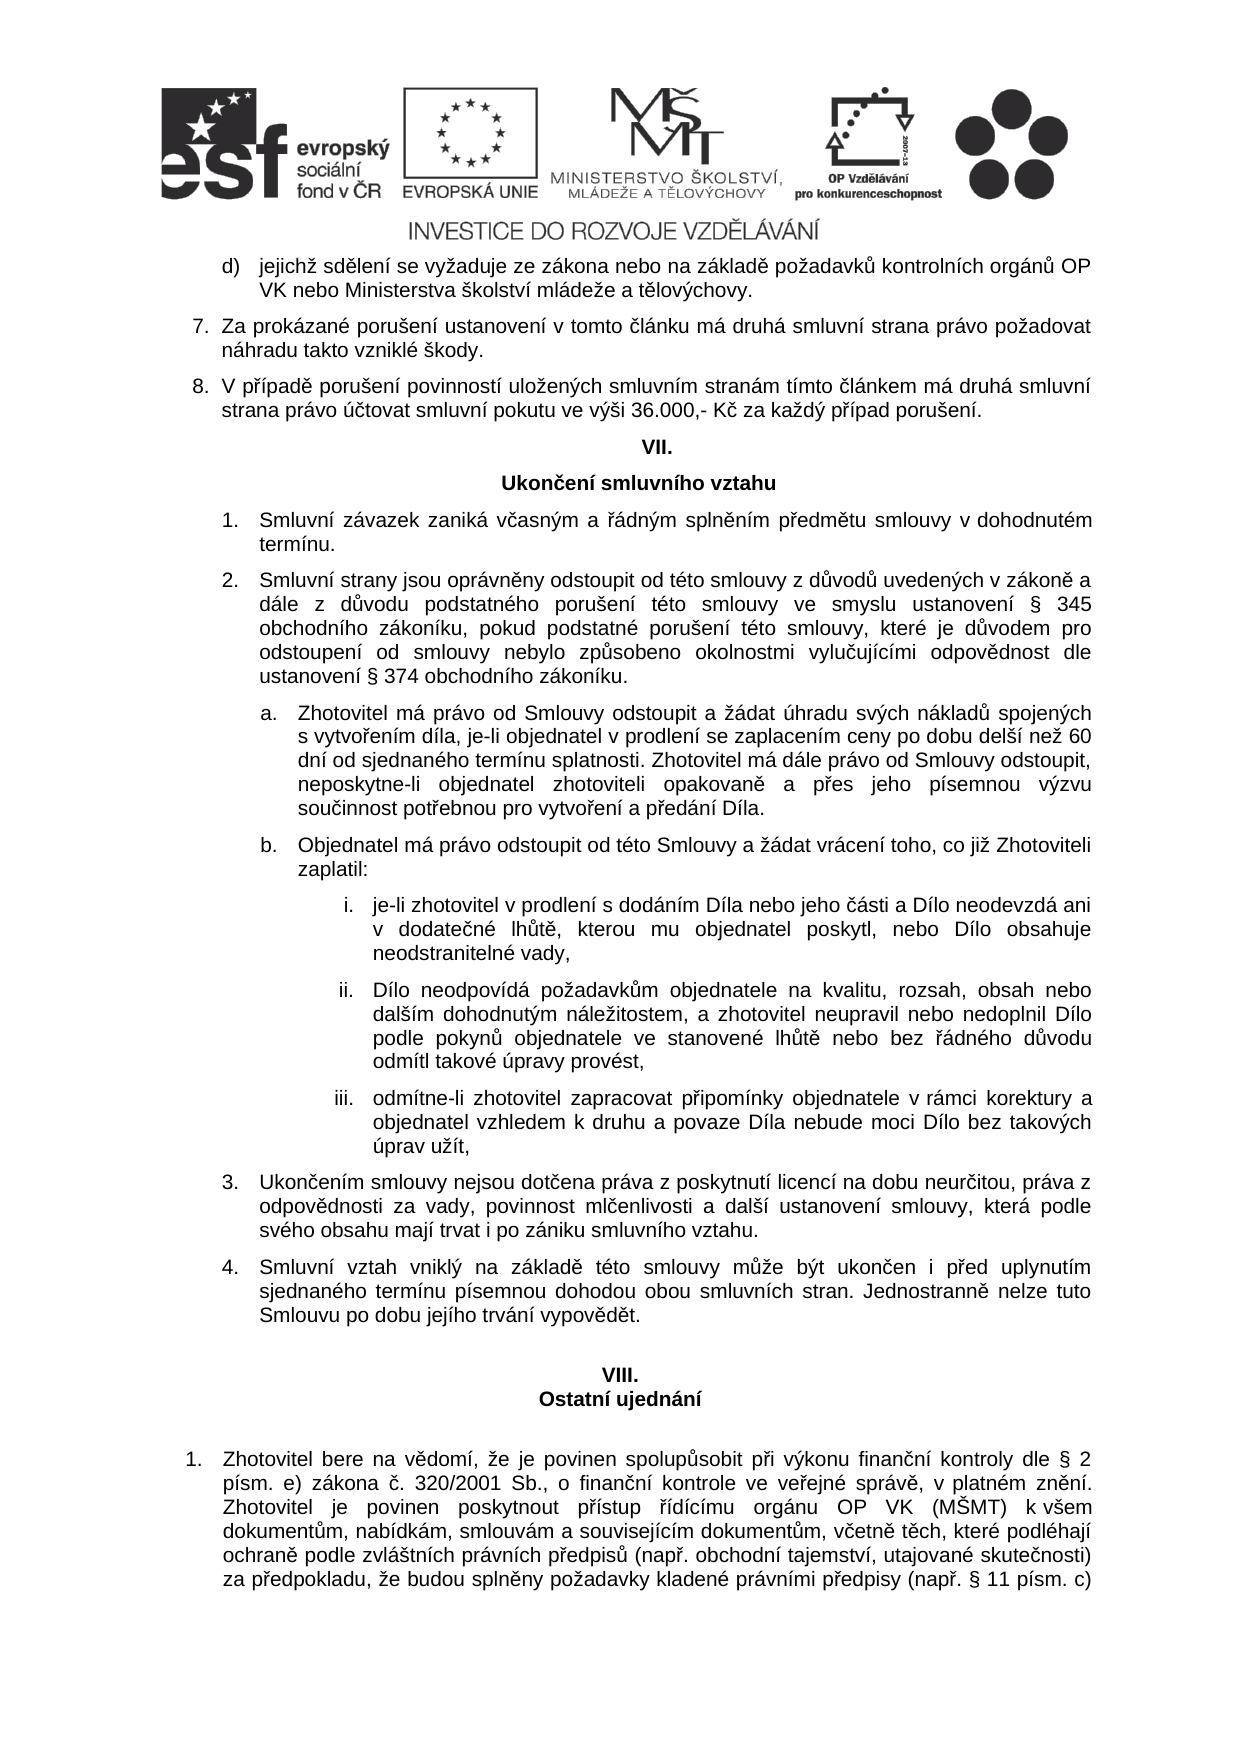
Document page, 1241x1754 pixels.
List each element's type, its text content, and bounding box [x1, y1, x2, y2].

list Ukončením smlouvy nejsou dotčena práva z poskytnutí licencí na dobu neurčitou, práva z odpovědnosti za vady, povinnost mlčenlivosti a další ustanovení smlouvy, která podle svého obsahu mají trvat i po zániku smluvního vztahu. [222, 1170, 1093, 1242]
text Ukončení smluvního vztahu [185, 471, 1093, 495]
list jejichž sdělení se vyžaduje ze zákona nebo na základě požadavků kontrolních orgánů OP VK nebo Ministerstva školství mládeže a tělovýchovy. [222, 253, 1093, 301]
list Smluvní strany jsou oprávněny odstoupit od této smlouvy z důvodů uvedených v zákoně a dále z důvodu podstatného porušení této smlouvy ve smyslu ustanovení § 345 obchodního zákoníku, pokud podstatné porušení této smlouvy, které je důvodem pro odstoupení od smlouvy nebylo způsobeno okolnostmi vylučujícími odpovědnost dle ustanovení § 374 obchodního zákoníku. [222, 568, 1093, 688]
list Smluvní závazek zaniká včasným a řádným splněním předmětu smlouvy v dohodnutém termínu. [222, 508, 1093, 556]
text Ostatní ujednání [148, 1387, 1093, 1411]
list V případě porušení povinností uložených smluvním stranám tímto článkem má druhá smluvní strana právo účtovat smluvní pokutu ve výši 36.000,- Kč za každý případ porušení. [192, 374, 1093, 422]
list je-li zhotovitel v prodlení s dodáním Díla nebo jeho části a Dílo neodevzdá ani v dodatečné lhůtě, kterou mu objednatel poskytl, nebo Dílo obsahuje neodstranitelné vady, [354, 893, 1093, 965]
list odmítne-li zhotovitel zapracovat připomínky objednatele v rámci korektury a objednatel vzhledem k druhu a povaze Díla nebude moci Dílo bez takových úprav užít, [354, 1086, 1093, 1158]
list Dílo neodpovídá požadavkům objednatele na kvalitu, rozsah, obsah nebo dalším dohodnutým náležitostem, a zhotovitel neupravil nebo nedoplnil Dílo podle pokynů objednatele ve stanovené lhůtě nebo bez řádného důvodu odmítl takové úpravy provést, [354, 977, 1093, 1073]
picture [147, 73, 1082, 254]
list Za prokázané porušení ustanovení v tomto článku má druhá smluvní strana právo požadovat náhradu takto vzniklé škody. [192, 314, 1093, 362]
list Zhotovitel má právo od Smlouvy odstoupit a žádat úhradu svých nákladů spojených s vytvořením díla, je-li objednatel v prodlení se zaplacením ceny po dobu delší než 60 dní od sjednaného termínu splatnosti. Zhotovitel má dále právo od Smlouvy odstoupit, neposkytne-li objednatel zhotoviteli opakovaně a přes jeho písemnou výzvu součinnost potřebnou pro vytvoření a předání Díla. [260, 700, 1093, 820]
list Smluvní vztah vniklý na základě této smlouvy může být ukončen i před uplynutím sjednaného termínu písemnou dohodou obou smluvních stran. Jednostranně nelze tuto Smlouvu po dobu jejího trvání vypovědět. [222, 1254, 1093, 1326]
text VIII. [148, 1363, 1093, 1387]
list Objednatel má právo odstoupit od této Smlouvy a žádat vrácení toho, co již Zhotoviteli zaplatil: [260, 833, 1093, 881]
text VII. [221, 435, 1093, 459]
